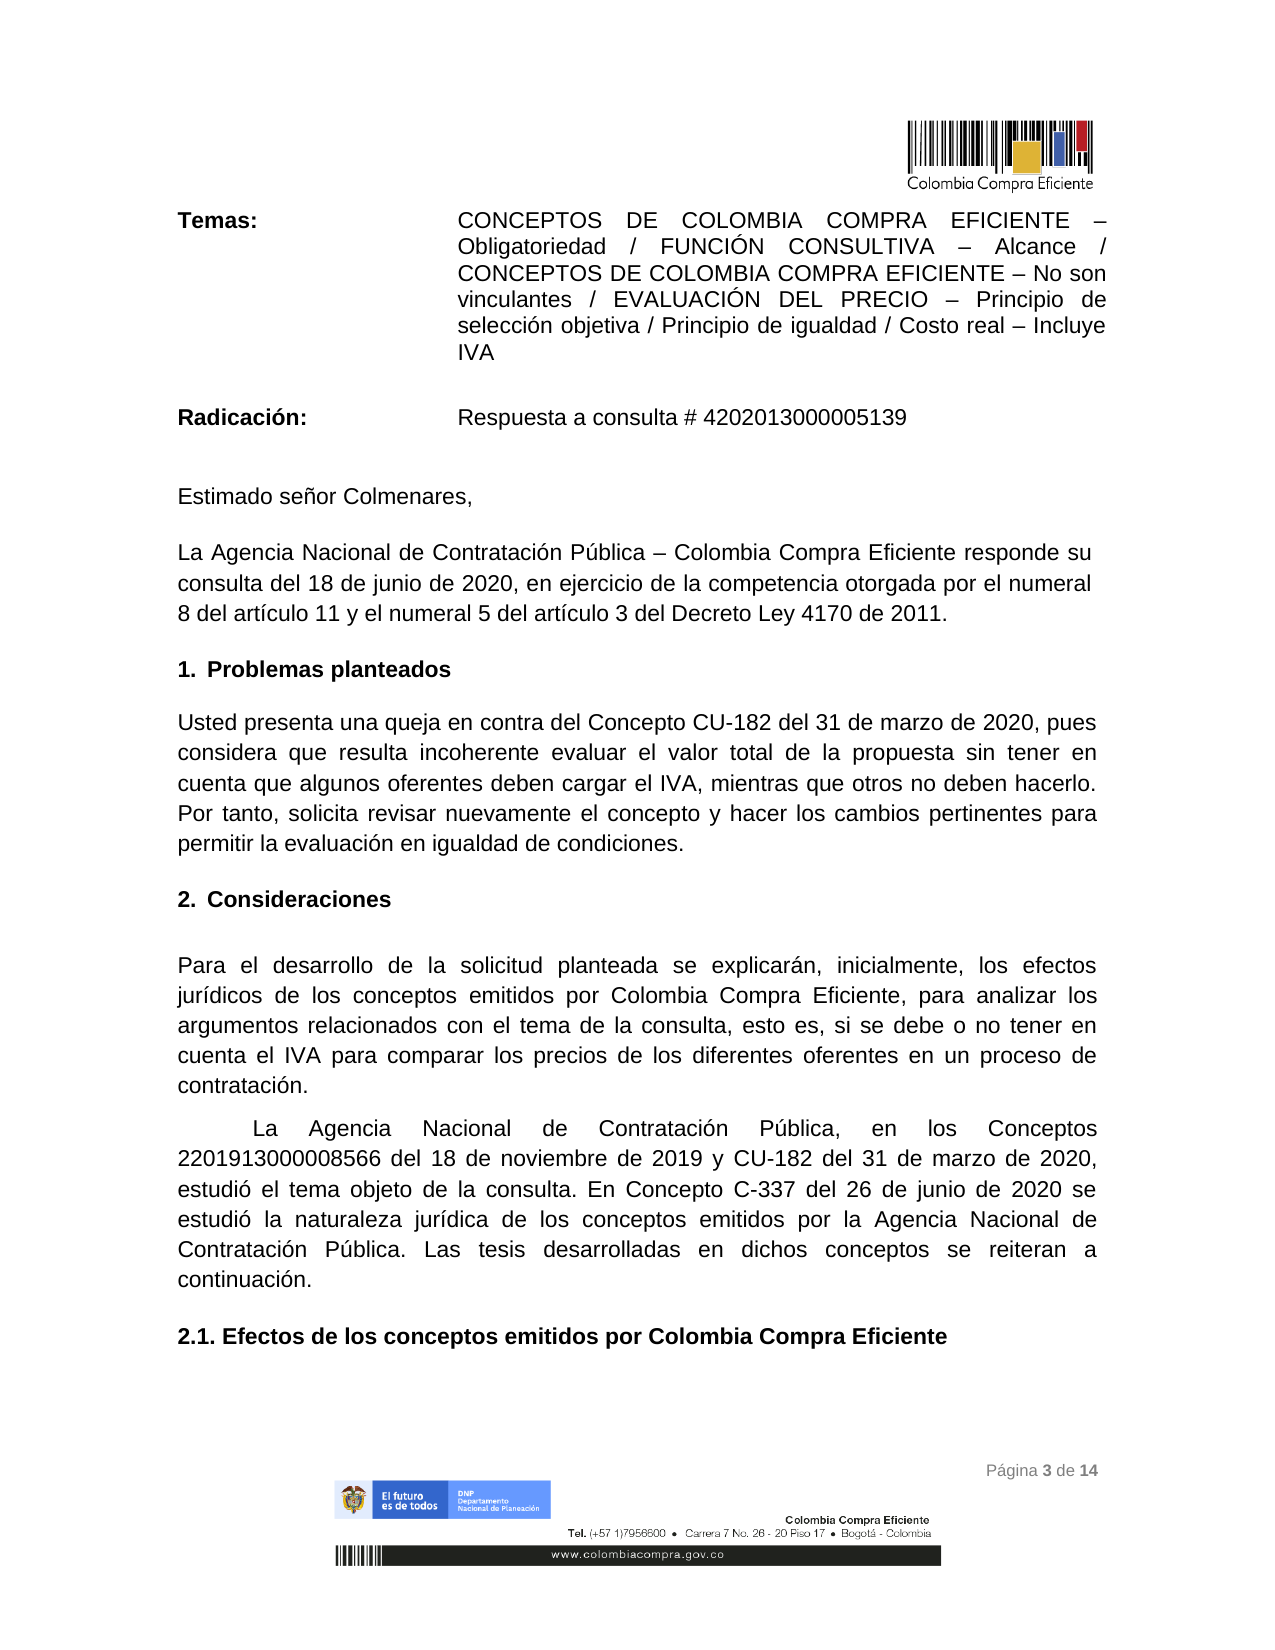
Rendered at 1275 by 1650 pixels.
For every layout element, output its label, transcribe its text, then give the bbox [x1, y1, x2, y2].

table_cell Respuesta a consulta # 4202013000005139 [457, 404, 1107, 430]
text Usted presenta una queja en contra del Concepto CU-182 del 31 de marzo de 2020, pues considera que resulta incoherente evaluar el valor total de la propuesta sin tener en cuenta que algunos oferentes deben cargar el IVA, mientras que otros no deben hacerlo. Por tanto, solicita revisar nuevamente el concepto y hacer los cambios pertinentes para permitir la evaluación en igualdad de condiciones. [177, 709, 1098, 856]
text Para el desarrollo de la solicitud planteada se explicarán, inicialmente, los efectos jurídicos de los conceptos emitidos por Colombia Compra Eficiente, para analizar los argumentos relacionados con el tema de la consulta, esto es, si se debe o no tener en cuenta el IVA para comparar los precios de los diferentes oferentes en un proceso de contratación. [177, 952, 1098, 1099]
table_header CONCEPTOS DE COLOMBIA COMPRA EFICIENTE – Obligatoriedad / FUNCIÓN CONSULTIVA – Alcance / CONCEPTOS DE COLOMBIA COMPRA EFICIENTE – No son vinculantes / EVALUACIÓN DEL PRECIO ‒ Principio de selección objetiva / Principio de igualdad / Costo real ‒ Incluye IVA [457, 207, 1107, 404]
picture [334, 1480, 942, 1566]
list Consideraciones [177, 886, 1098, 913]
text 2.1. Efectos de los conceptos emitidos por Colombia Compra Eficiente [177, 1323, 1098, 1349]
text La Agencia Nacional de Contratación Pública, en los Conceptos 2201913000008566 del 18 de noviembre de 2019 y CU-182 del 31 de marzo de 2020, estudió el tema objeto de la consulta. En Concepto C-337 del 26 de junio de 2020 se estudió la naturaleza jurídica de los conceptos emitidos por la Agencia Nacional de Contratación Pública. Las tesis desarrolladas en dichos conceptos se reiteran a continuación. [177, 1115, 1098, 1293]
table_header Temas: [177, 207, 457, 404]
text Estimado señor Colmenares, [177, 483, 1093, 509]
table_cell Radicación: [177, 404, 457, 430]
picture [899, 114, 1099, 196]
list Problemas planteados [177, 656, 1098, 683]
text La Agencia Nacional de Contratación Pública – Colombia Compra Eficiente responde su consulta del 18 de junio de 2020, en ejercicio de la competencia otorgada por el numeral 8 del artículo 11 y el numeral 5 del artículo 3 del Decreto Ley 4170 de 2011. [177, 539, 1093, 626]
